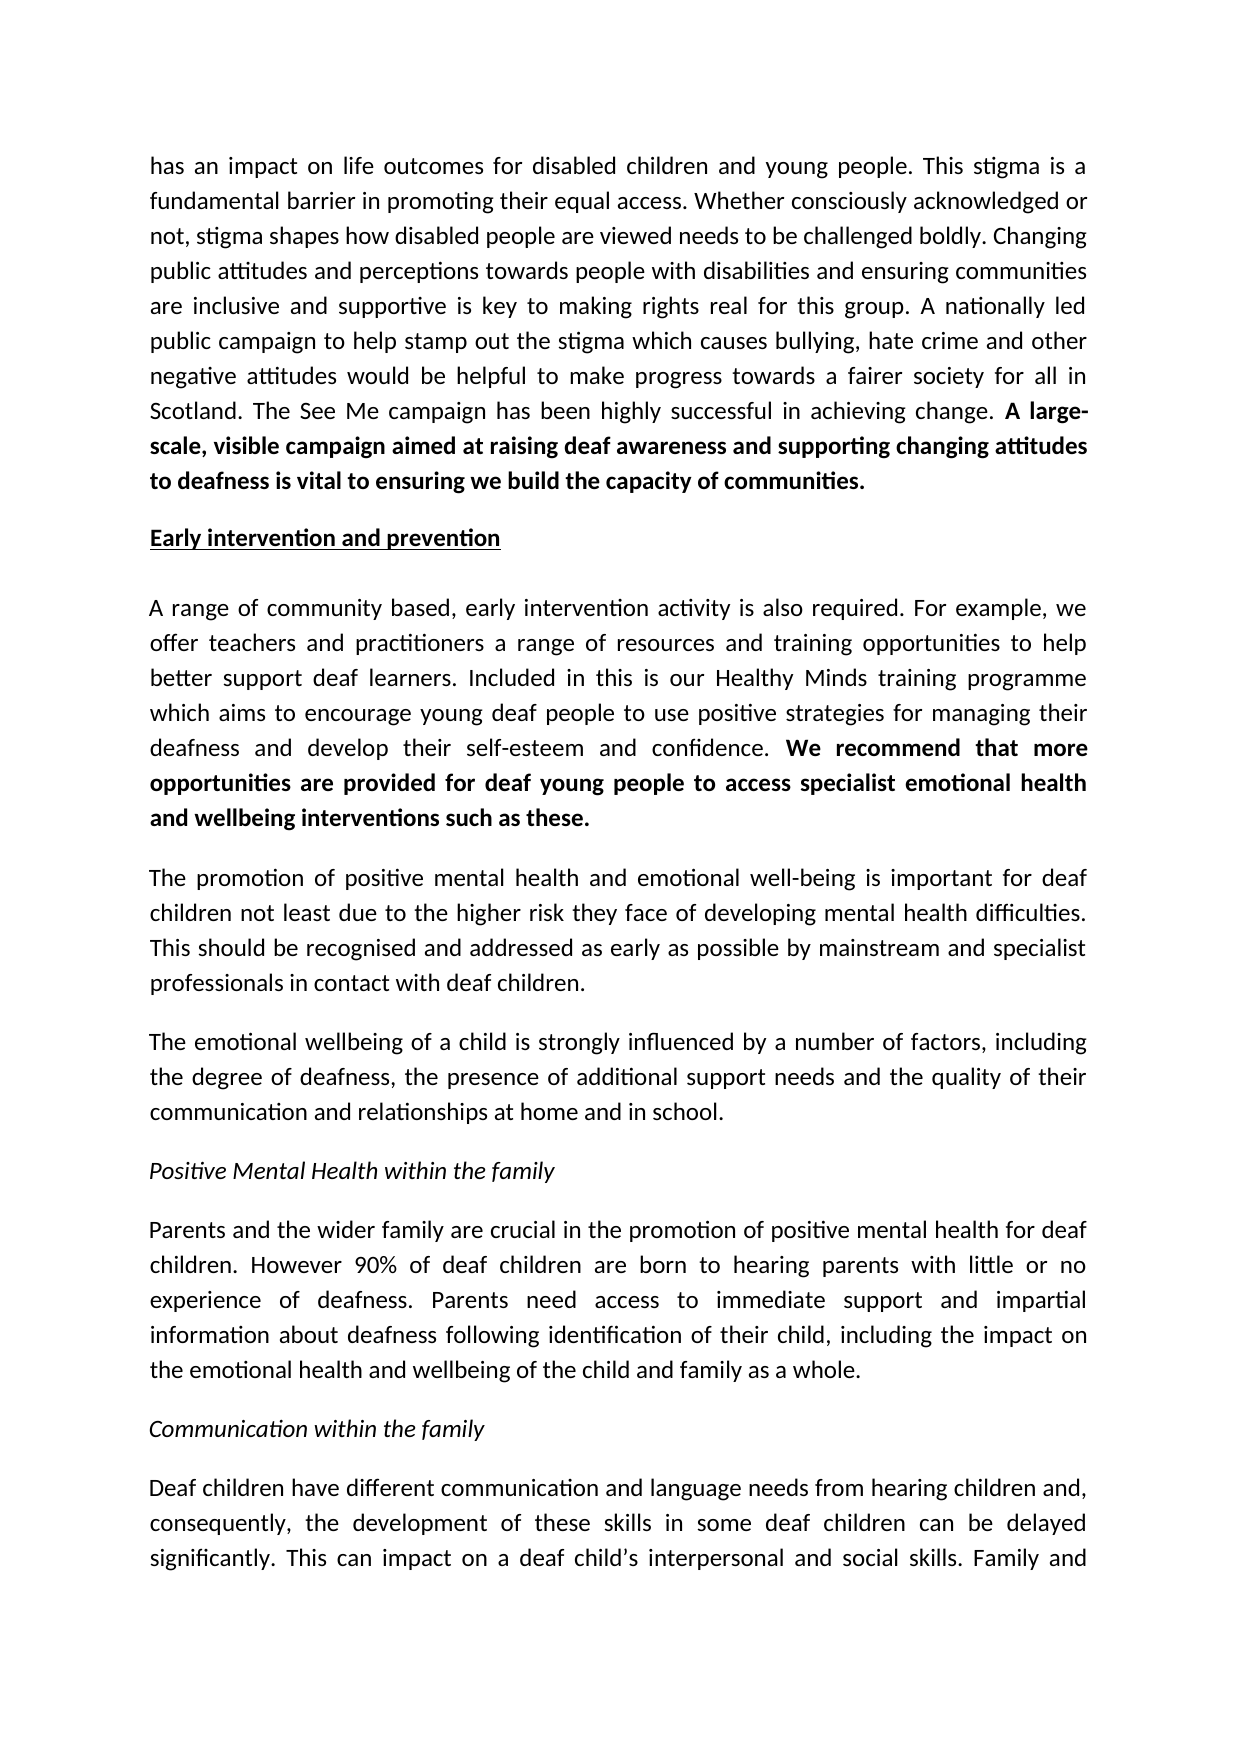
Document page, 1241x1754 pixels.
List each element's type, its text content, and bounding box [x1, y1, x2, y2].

text Communication within the family [148, 1413, 1089, 1443]
text Early intervention and prevention [150, 523, 1090, 553]
text The promotion of positive mental health and emotional well-being is important for deaf children not least due to the higher risk they face of developing mental health difficulties. This should be recognised and addressed as early as possible by mainstream and specialist professionals in contact with deaf children. [148, 862, 1089, 997]
text Parents and the wider family are crucial in the promotion of positive mental health for deaf children. However 90% of deaf children are born to hearing parents with little or no experience of deafness. Parents need access to immediate support and impartial information about deafness following identification of their child, including the impact on the emotional health and wellbeing of the child and family as a whole. [148, 1214, 1089, 1384]
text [148, 1472, 1089, 1572]
text Positive Mental Health within the family [148, 1155, 1089, 1185]
text The emotional wellbeing of a child is strongly influenced by a number of factors, including the degree of deafness, the presence of additional support needs and the quality of their communication and relationships at home and in school. [148, 1026, 1089, 1126]
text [150, 150, 1090, 496]
text A range of community based, early intervention activity is also required. For example, we offer teachers and practitioners a range of resources and training opportunities to help better support deaf learners. Included in this is our Healthy Minds training programme which aims to encourage young deaf people to use positive strategies for managing their deafness and develop their self-esteem and confidence. We recommend that more opportunities are provided for deaf young people to access specialist emotional health and wellbeing interventions such as these. [148, 593, 1089, 833]
